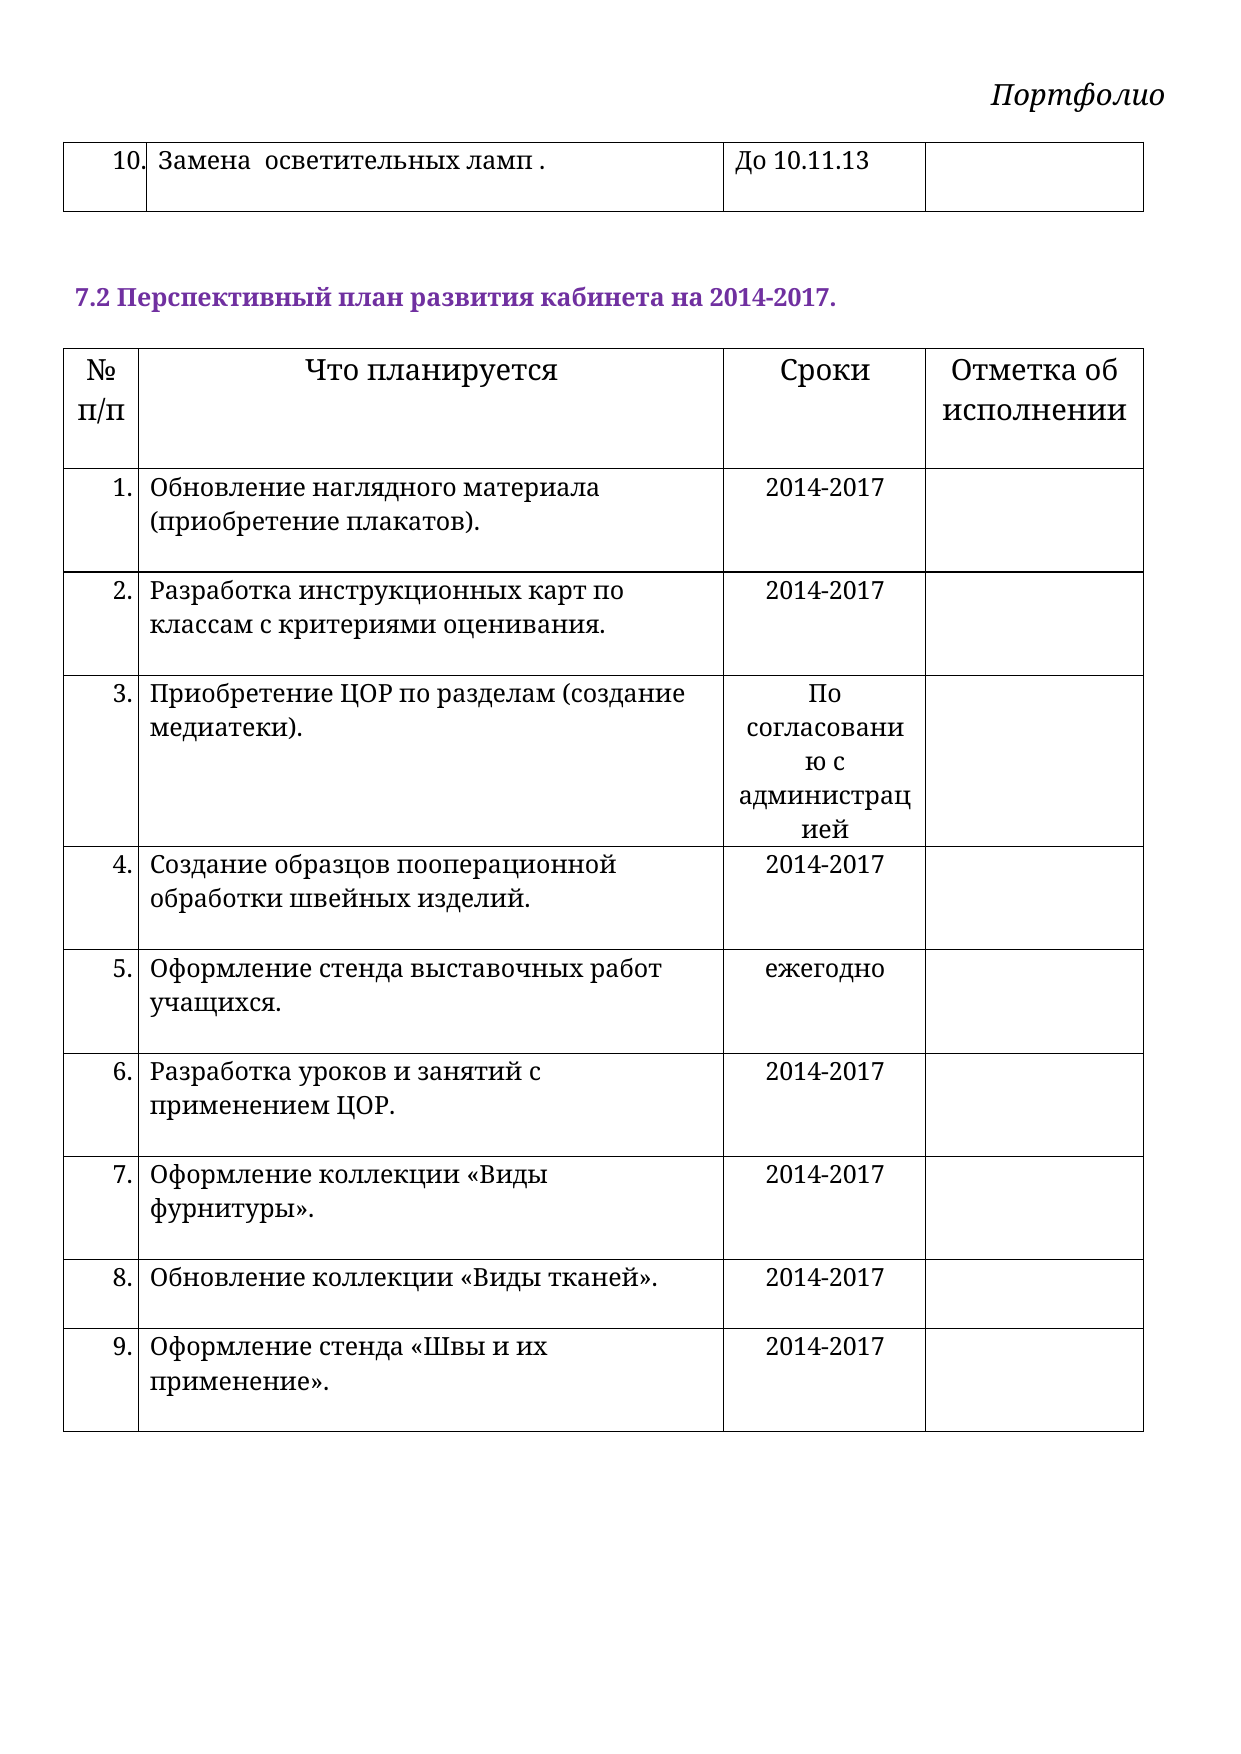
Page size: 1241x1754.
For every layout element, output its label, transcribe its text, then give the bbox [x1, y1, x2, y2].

table_cell [926, 143, 1143, 211]
table_cell [926, 950, 1143, 1052]
table_cell [926, 847, 1143, 949]
table_cell ежегодно [724, 950, 925, 1052]
table_cell [64, 676, 138, 846]
table_cell [64, 143, 146, 211]
table_cell [64, 469, 138, 571]
table_cell [64, 573, 138, 674]
table_cell [926, 1054, 1143, 1156]
table_cell [926, 1260, 1143, 1328]
table_cell [64, 847, 138, 949]
table_cell Обновление коллекции «Виды тканей». [139, 1260, 723, 1328]
table_cell 2014-2017 [724, 847, 925, 949]
table_header Что планируется [139, 349, 723, 468]
table_cell 2014-2017 [724, 469, 925, 571]
table_header № п/п [64, 349, 138, 468]
table_cell Обновление наглядного материала (приобретение плакатов). [139, 469, 723, 571]
table_cell Создание образцов пооперационной обработки швейных изделий. [139, 847, 723, 949]
table_cell [926, 573, 1143, 674]
table_cell Оформление коллекции «Виды фурнитуры». [139, 1157, 723, 1259]
table_cell 2014-2017 [724, 1329, 925, 1431]
table_cell 2014-2017 [724, 1260, 925, 1328]
table_cell [64, 1157, 138, 1259]
table_cell [64, 1260, 138, 1328]
table_cell 2014-2017 [724, 1157, 925, 1259]
table_cell Замена осветительных ламп . [147, 143, 723, 211]
table_cell 2014-2017 [724, 1054, 925, 1156]
table_cell [926, 676, 1143, 846]
table_header Сроки [724, 349, 925, 468]
table_cell [64, 950, 138, 1052]
table_header Отметка об исполнении [926, 349, 1143, 468]
table_cell По согласованию с администрацией [724, 676, 925, 846]
text 7.2 Перспективный план развития кабинета на 2014-2017. [75, 280, 1165, 314]
table_cell [926, 1329, 1143, 1431]
table_cell [64, 1329, 138, 1431]
table_cell [64, 1054, 138, 1156]
table_cell Разработка инструкционных карт по классам с критериями оценивания. [139, 573, 723, 674]
table_cell Приобретение ЦОР по разделам (создание медиатеки). [139, 676, 723, 846]
table_cell 2014-2017 [724, 573, 925, 674]
table_cell Разработка уроков и занятий с применением ЦОР. [139, 1054, 723, 1156]
table_cell Оформление стенда «Швы и их применение». [139, 1329, 723, 1431]
table_cell [926, 469, 1143, 571]
table_cell [926, 1157, 1143, 1259]
table_cell До 10.11.13 [724, 143, 925, 211]
table_cell Оформление стенда выставочных работ учащихся. [139, 950, 723, 1052]
